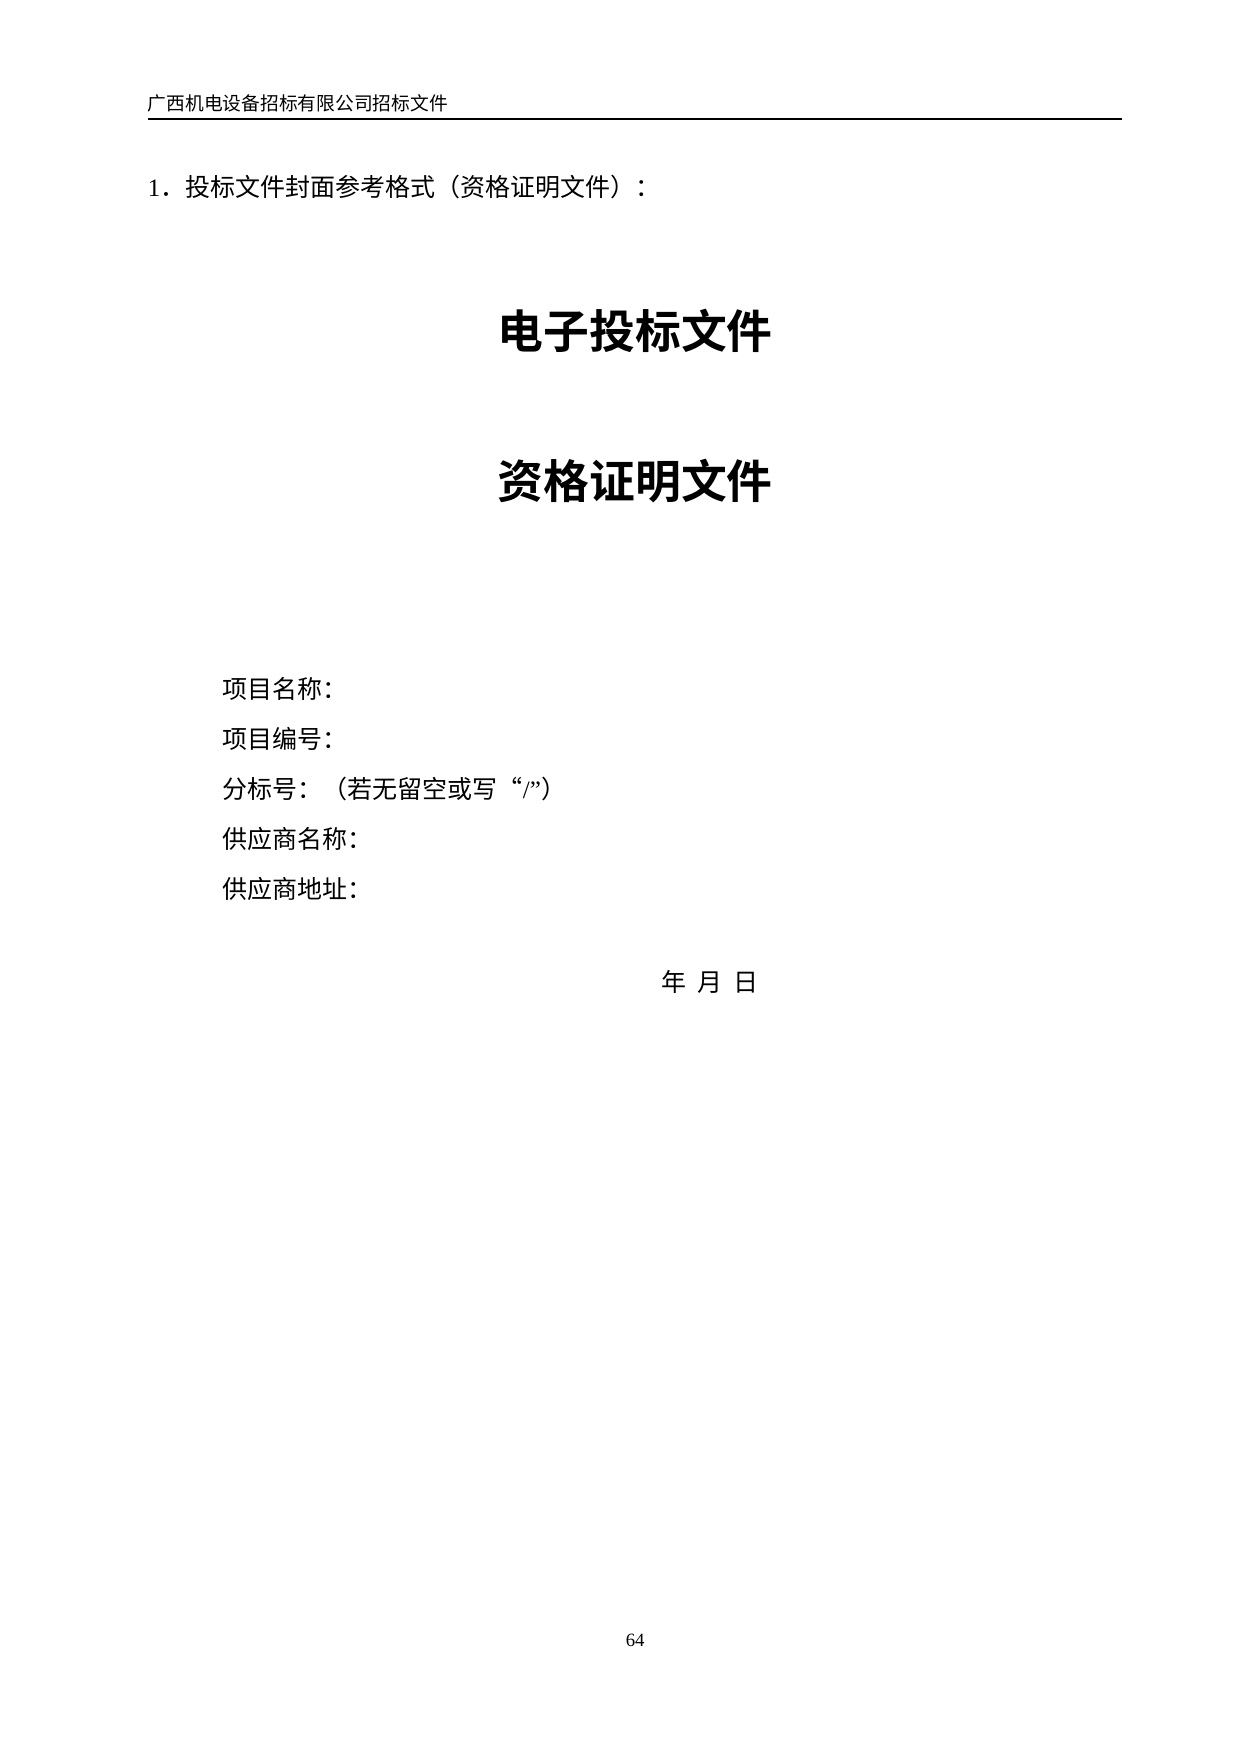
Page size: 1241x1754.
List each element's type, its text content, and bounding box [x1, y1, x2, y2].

text 资格证明文件 [148, 468, 1122, 506]
text 项目编号： [148, 718, 1122, 756]
text 供应商地址： [148, 868, 1122, 906]
text 分标号：（若无留空或写“/”） [148, 768, 1122, 806]
text 电子投标文件 [148, 318, 1122, 356]
text 1．投标文件封面参考格式（资格证明文件）： [148, 160, 1122, 206]
text 年 月 日 [148, 961, 1122, 999]
text 项目名称： [148, 668, 1122, 706]
text 供应商名称： [148, 818, 1122, 856]
